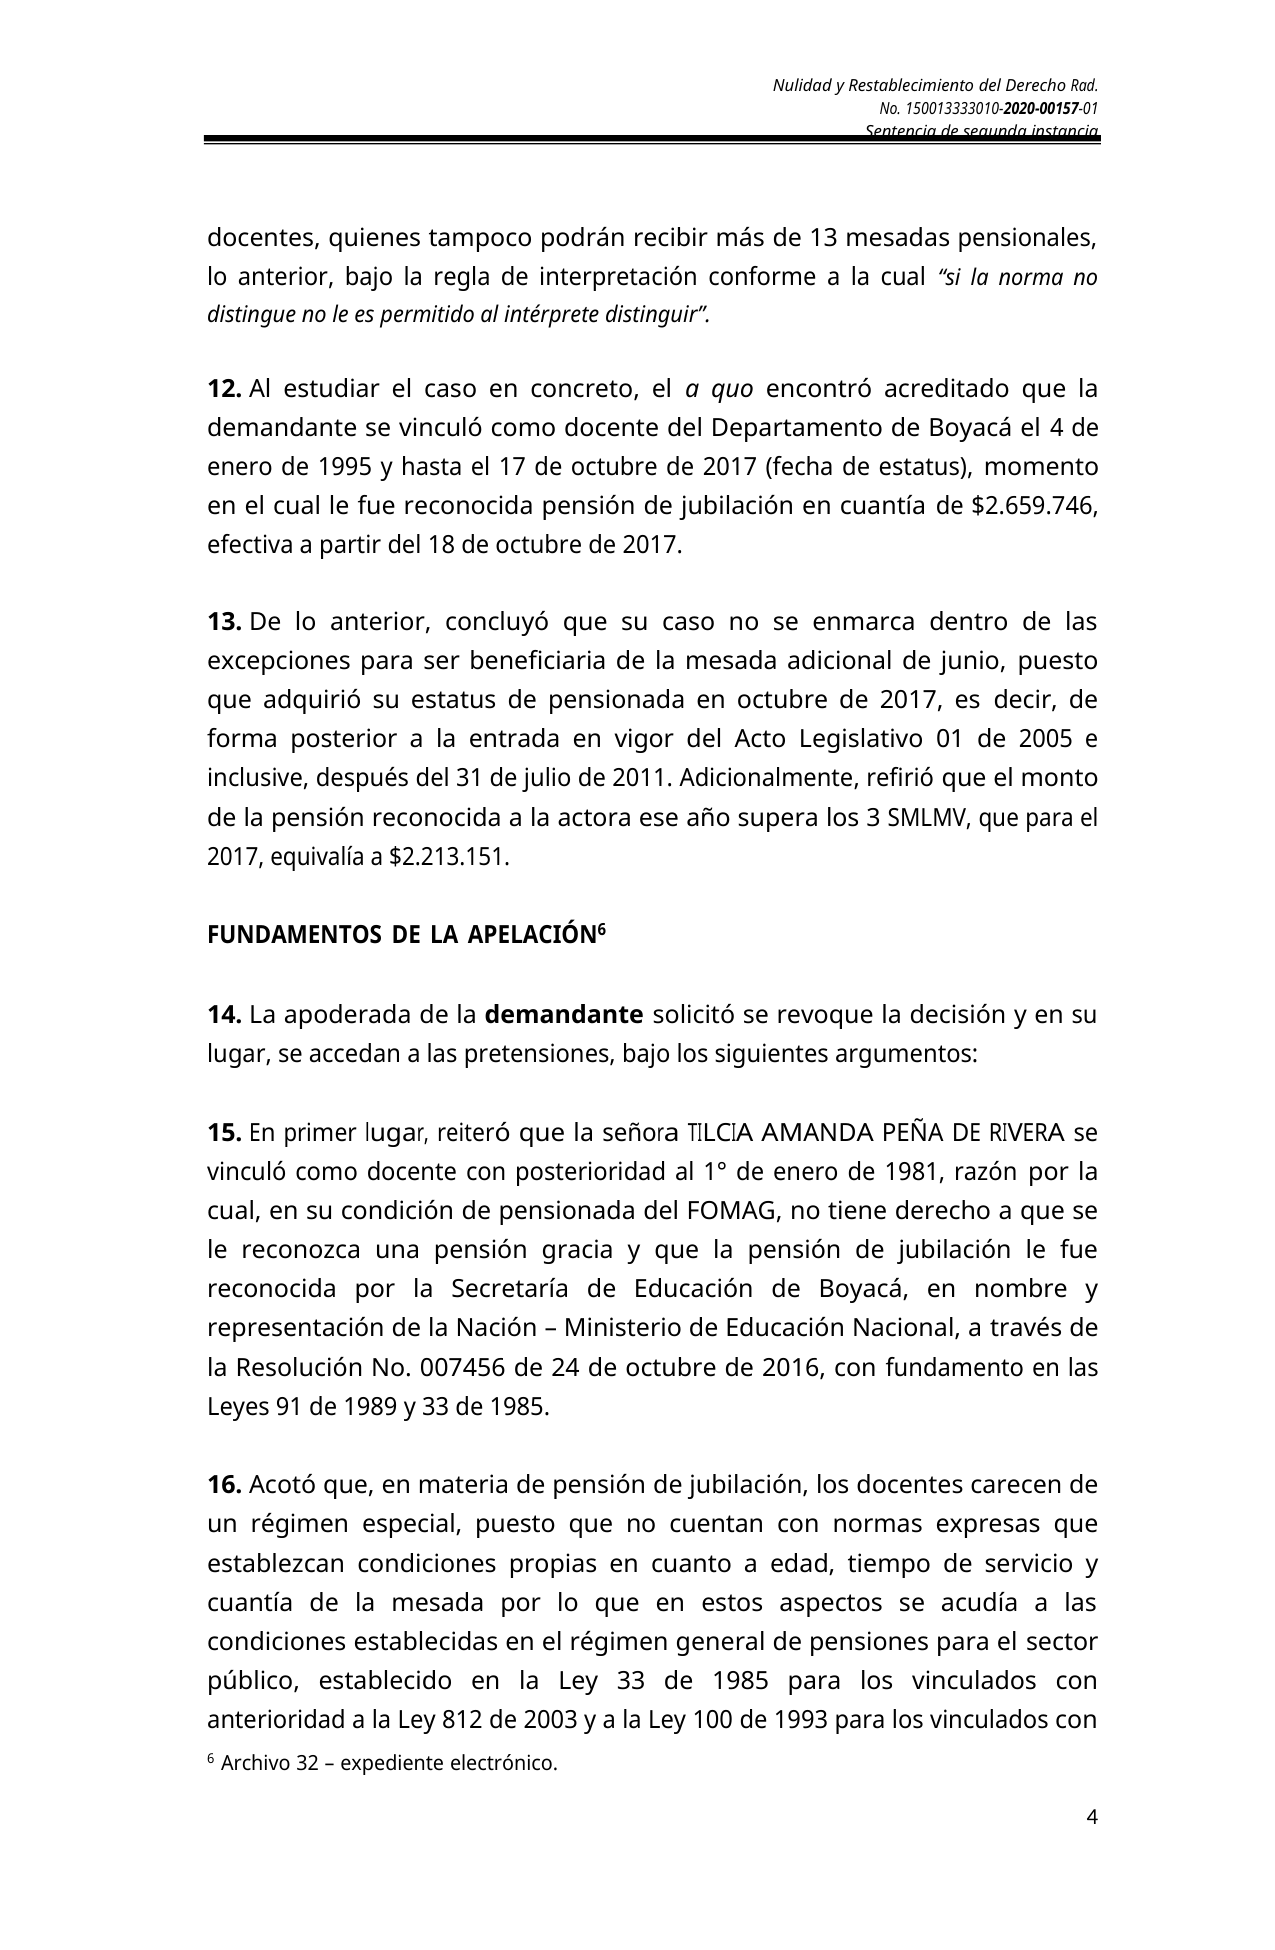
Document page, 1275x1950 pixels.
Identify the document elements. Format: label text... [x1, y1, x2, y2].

subtitle FUNDAMENTOS DE LA APELACIÓN6 [207, 917, 1119, 951]
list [207, 1467, 1098, 1736]
text docentes, quienes tampoco podrán recibir más de 13 mesadas pensionales, lo anterior, bajo la regla de interpretación conforme a la cual “si la norma no distingue no le es permitido al intérprete distinguir”. [207, 220, 1098, 329]
list En primer lugar, reiteró que la señora TILCIA AMANDA PEÑA DE RIVERA se vinculó como docente con posterioridad al 1° de enero de 1981, razón por la cual, en su condición de pensionada del FOMAG, no tiene derecho a que se le reconozca una pensión gracia y que la pensión de jubilación le fue reconocida por la Secretaría de Educación de Boyacá, en nombre y representación de la Nación – Ministerio de Educación Nacional, a través de la Resolución No. 007456 de 24 de octubre de 2016, con fundamento en las Leyes 91 de 1989 y 33 de 1985. [207, 1114, 1098, 1422]
list La apoderada de la demandante solicitó se revoque la decisión y en su lugar, se accedan a las pretensiones, bajo los siguientes argumentos: [207, 996, 1098, 1070]
list Al estudiar el caso en concreto, el a quo encontró acreditado que la demandante se vinculó como docente del Departamento de Boyacá el 4 de enero de 1995 y hasta el 17 de octubre de 2017 (fecha de estatus), momento en el cual le fue reconocida pensión de jubilación en cuantía de $2.659.746, efectiva a partir del 18 de octubre de 2017. [207, 371, 1099, 561]
list De lo anterior, concluyó que su caso no se enmarca dentro de las excepciones para ser beneficiaria de la mesada adicional de junio, puesto que adquirió su estatus de pensionada en octubre de 2017, es decir, de forma posterior a la entrada en vigor del Acto Legislativo 01 de 2005 e inclusive, después del 31 de julio de 2011. Adicionalmente, refirió que el monto de la pensión reconocida a la actora ese año supera los 3 SMLMV, que para el 2017, equivalía a $2.213.151. [207, 603, 1098, 872]
